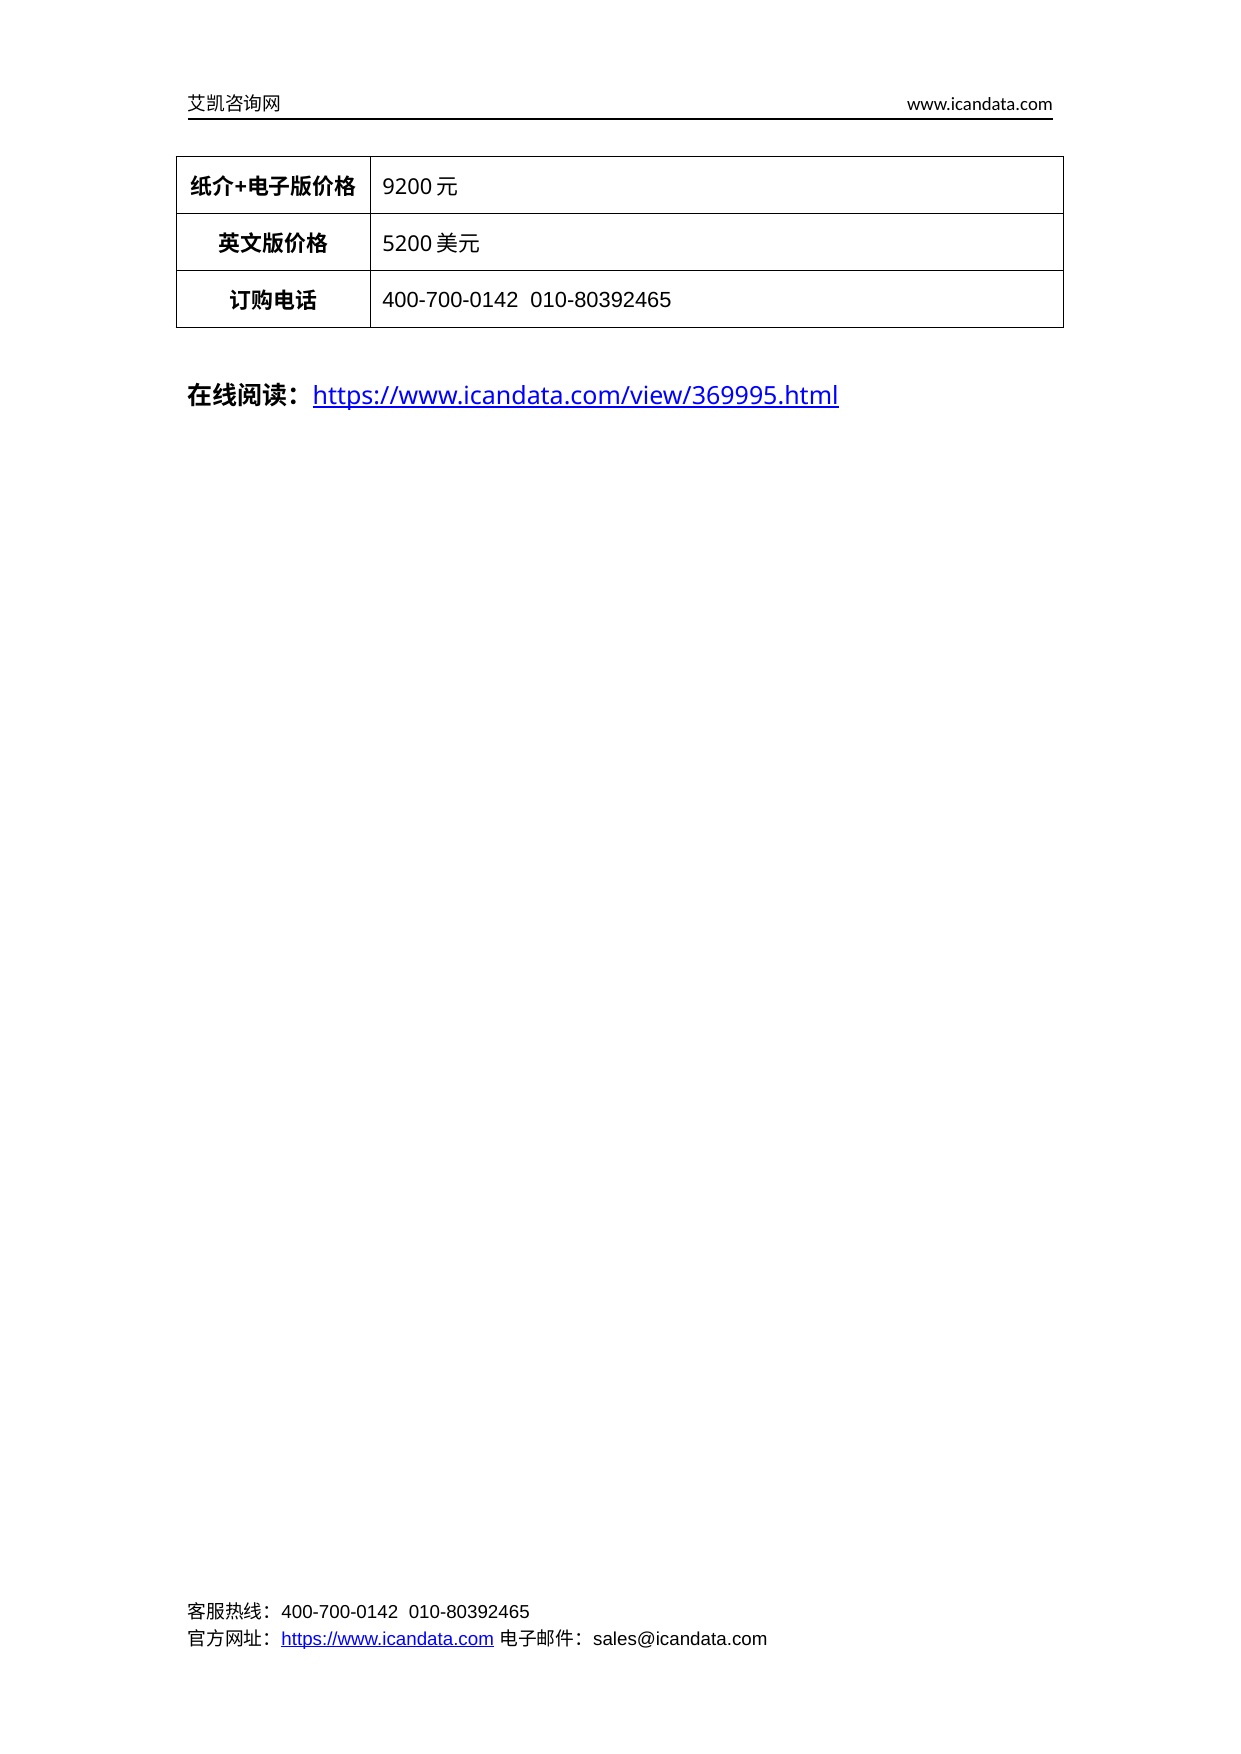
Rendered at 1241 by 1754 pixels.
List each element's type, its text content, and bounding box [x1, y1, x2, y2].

table_cell 英文版价格 [177, 214, 370, 270]
table_cell 订购电话 [177, 271, 370, 327]
table_cell 400-700-0142 010-80392465 [371, 271, 1063, 327]
table_cell 5200美元 [371, 214, 1063, 270]
table_cell 9200元 [371, 157, 1063, 213]
text 在线阅读：https://www.icandata.com/view/369995.html [187, 361, 1053, 426]
table_cell 纸介+电子版价格 [177, 157, 370, 213]
